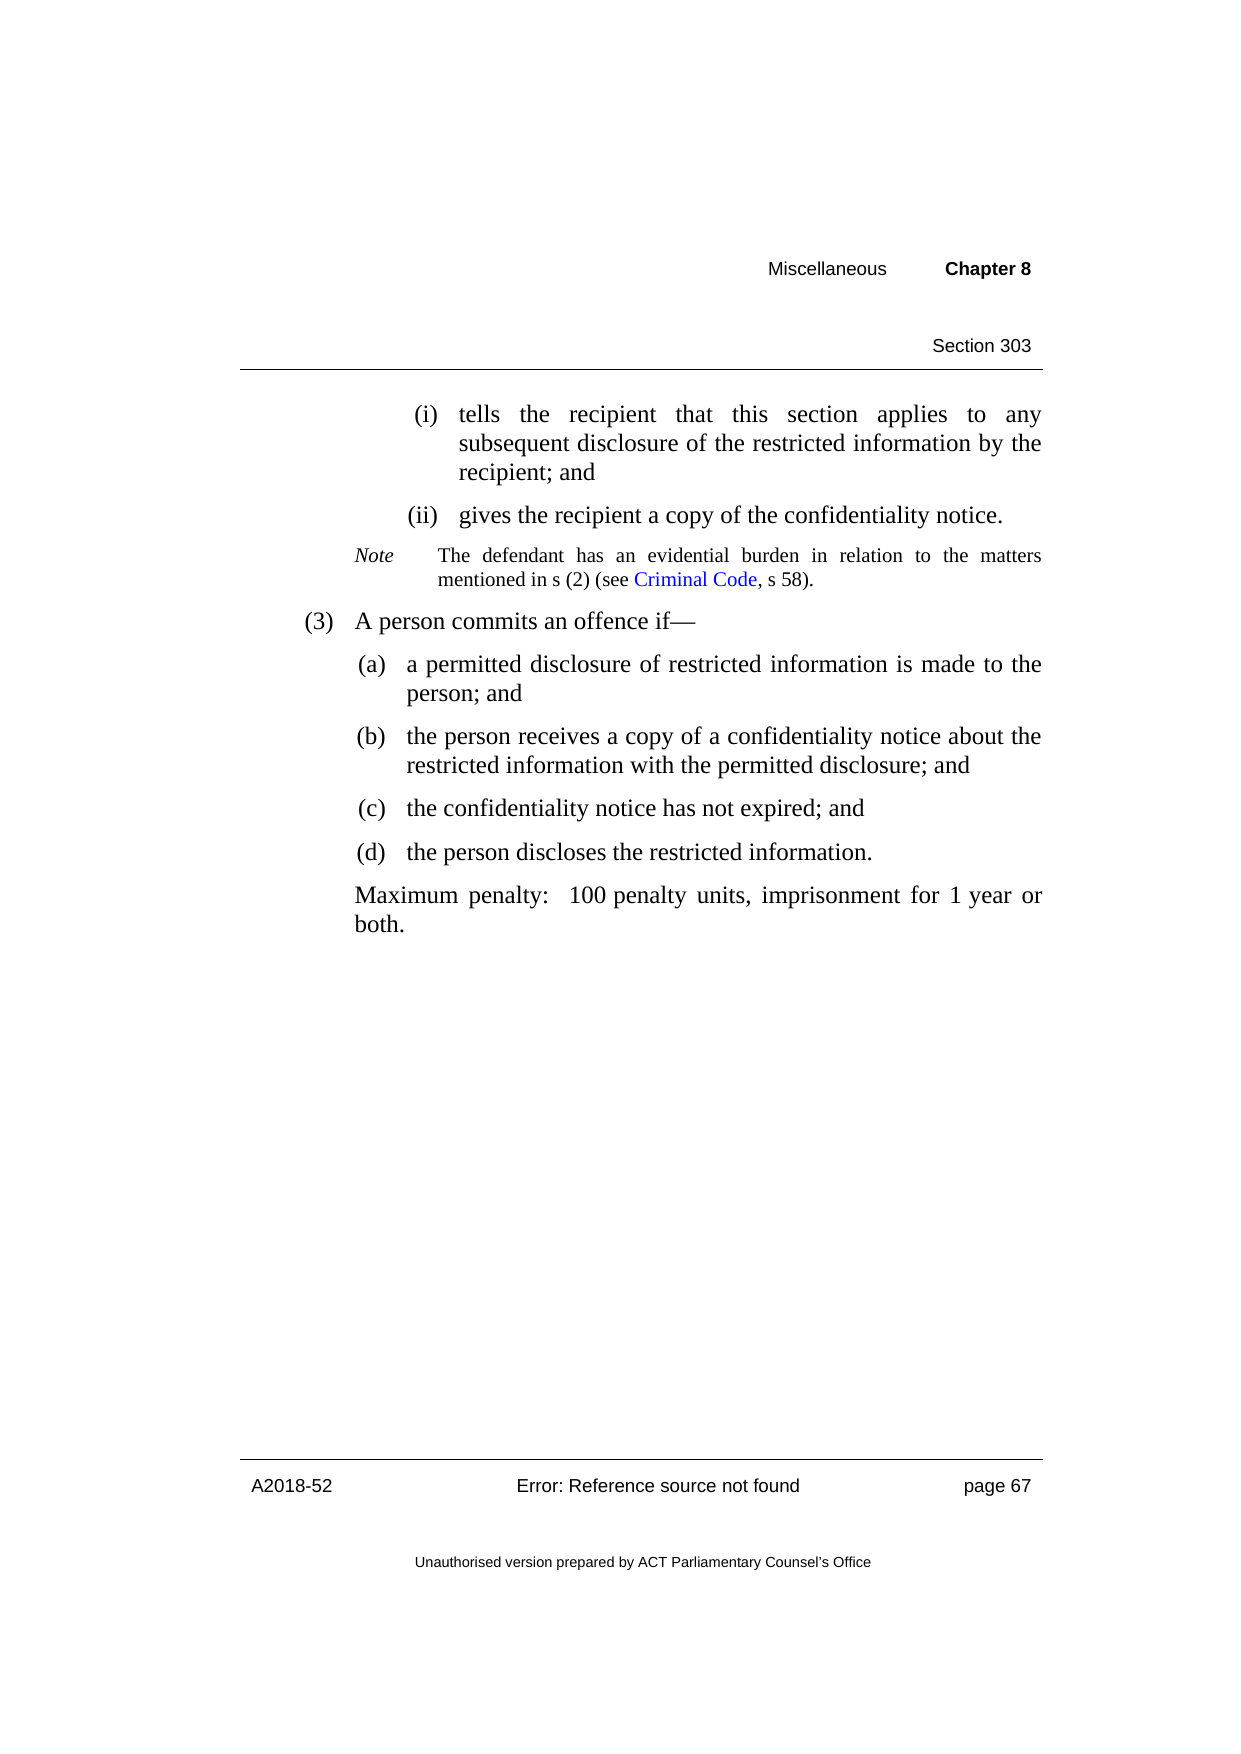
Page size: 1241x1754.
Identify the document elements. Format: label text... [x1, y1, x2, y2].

text (a) a permitted disclosure of restricted information is made to the person; and [240, 649, 1042, 707]
text (i) tells the recipient that this section applies to any subsequent disclosure of the restricted information by the recipient; and [240, 399, 1042, 485]
text (d) the person discloses the restricted information. [240, 837, 1042, 866]
text (3) A person commits an offence if— [240, 606, 1042, 635]
text (b) the person receives a copy of a confidentiality notice about the restricted information with the permitted disclosure; and [240, 721, 1042, 779]
text Maximum penalty: 100 penalty units, imprisonment for 1 year or both. [354, 880, 1042, 938]
text Note The defendant has an evidential burden in relation to the matters mentioned in s (2) (see Criminal Code, s 58). [354, 543, 1042, 591]
text (ii) gives the recipient a copy of the confidentiality notice. [240, 500, 1042, 529]
text (c) the confidentiality notice has not expired; and [240, 793, 1042, 822]
